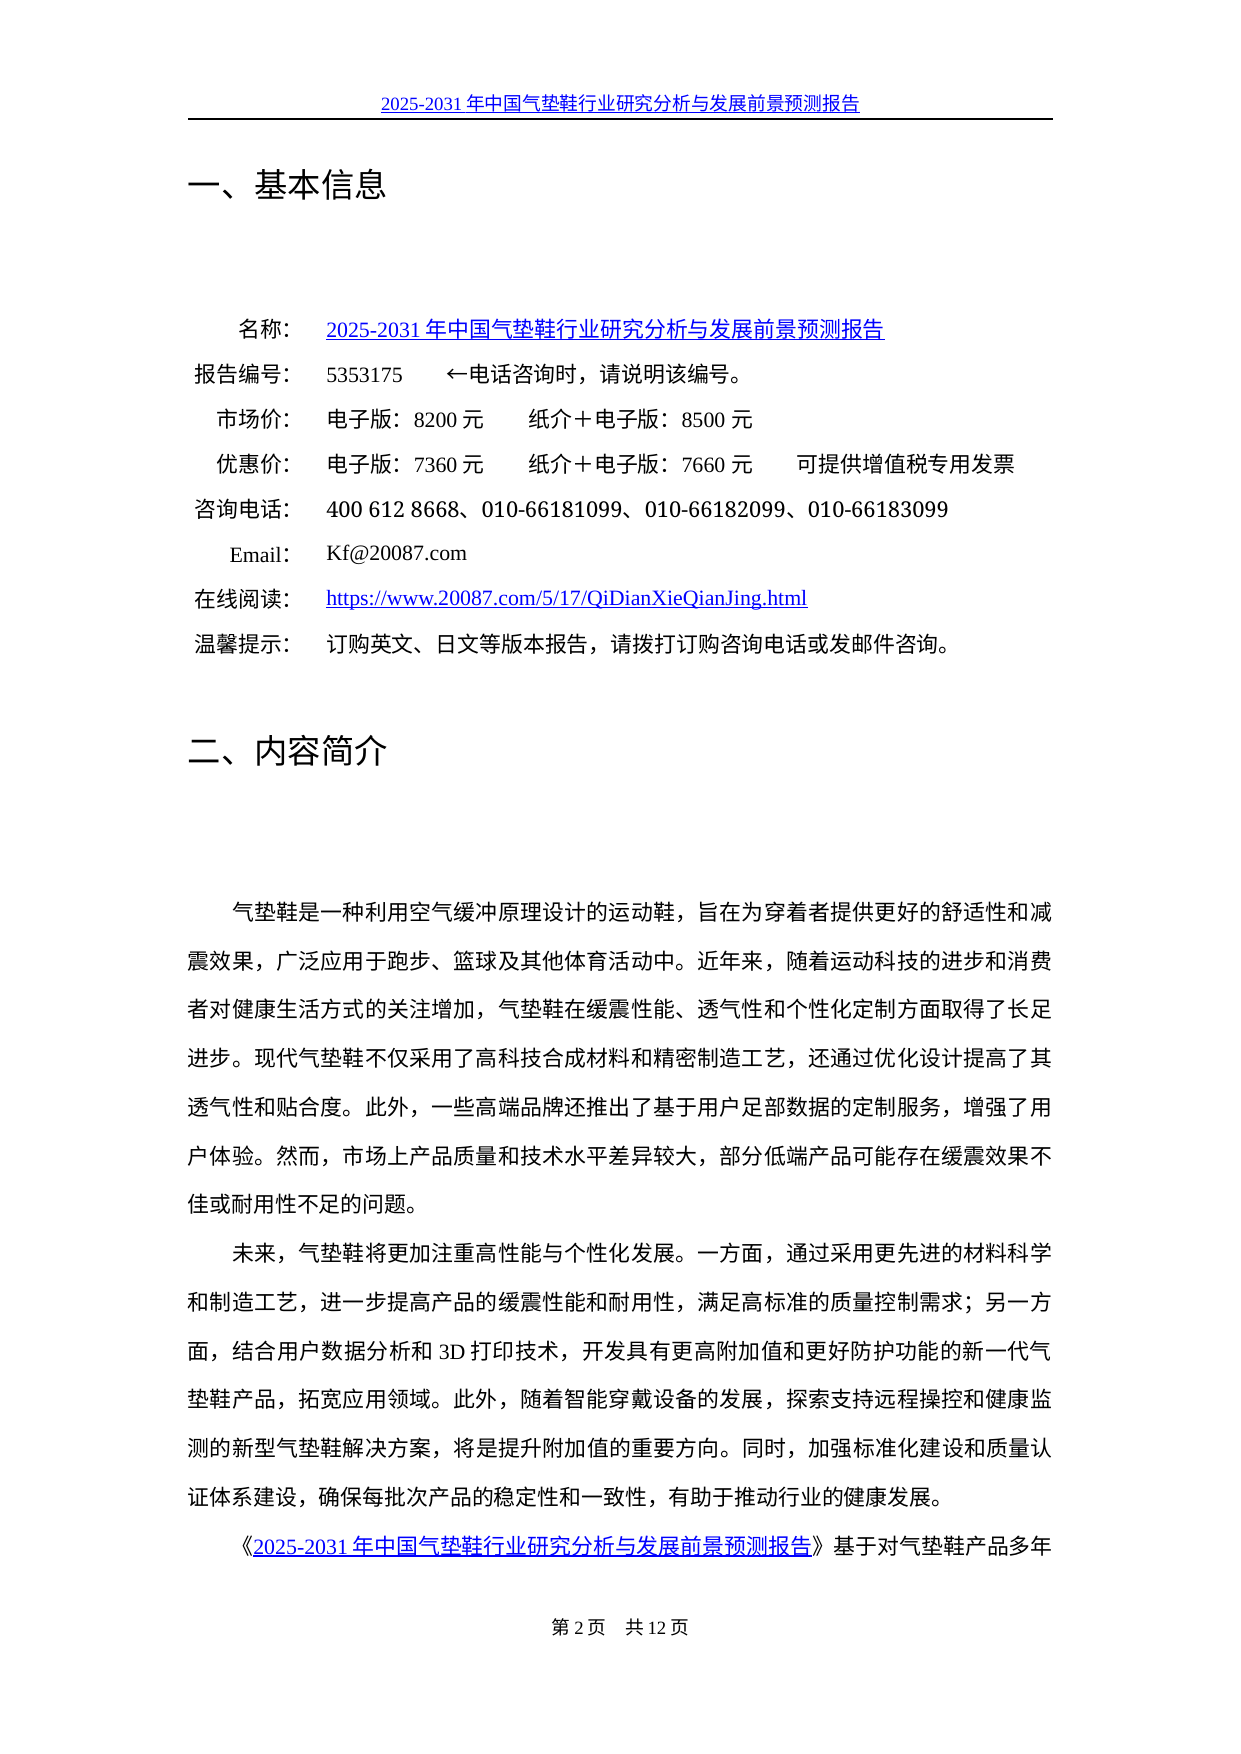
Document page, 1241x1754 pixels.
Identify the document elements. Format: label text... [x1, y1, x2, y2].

table_cell 订购英文、日文等版本报告，请拨打订购咨询电话或发邮件咨询。 [315, 627, 1073, 672]
table_cell Email： [167, 537, 315, 582]
table_header 2025-2031年中国气垫鞋行业研究分析与发展前景预测报告 [315, 312, 1073, 357]
table_cell 报告编号： [167, 357, 315, 402]
table_cell 咨询电话： [167, 492, 315, 537]
table_header 名称： [167, 312, 315, 357]
title 二、内容简介 [187, 717, 1053, 782]
table_cell 优惠价： [167, 447, 315, 492]
table_cell 电子版：8200 元 纸介＋电子版：8500 元 [315, 402, 1073, 447]
table_cell 市场价： [167, 402, 315, 447]
table_cell [315, 582, 1073, 627]
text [187, 894, 1053, 1561]
table_cell 400 612 8668、010-66181099、010-66182099、010-66183099 [315, 492, 1073, 537]
table_cell Kf@20087.com [315, 537, 1073, 582]
table_cell 5353175 ←电话咨询时，请说明该编号。 [315, 357, 1073, 402]
table_cell 电子版：7360 元 纸介＋电子版：7660 元 可提供增值税专用发票 [315, 447, 1073, 492]
table_cell 温馨提示： [167, 627, 315, 672]
title 一、基本信息 [187, 150, 1053, 215]
table_cell 在线阅读： [167, 582, 315, 627]
